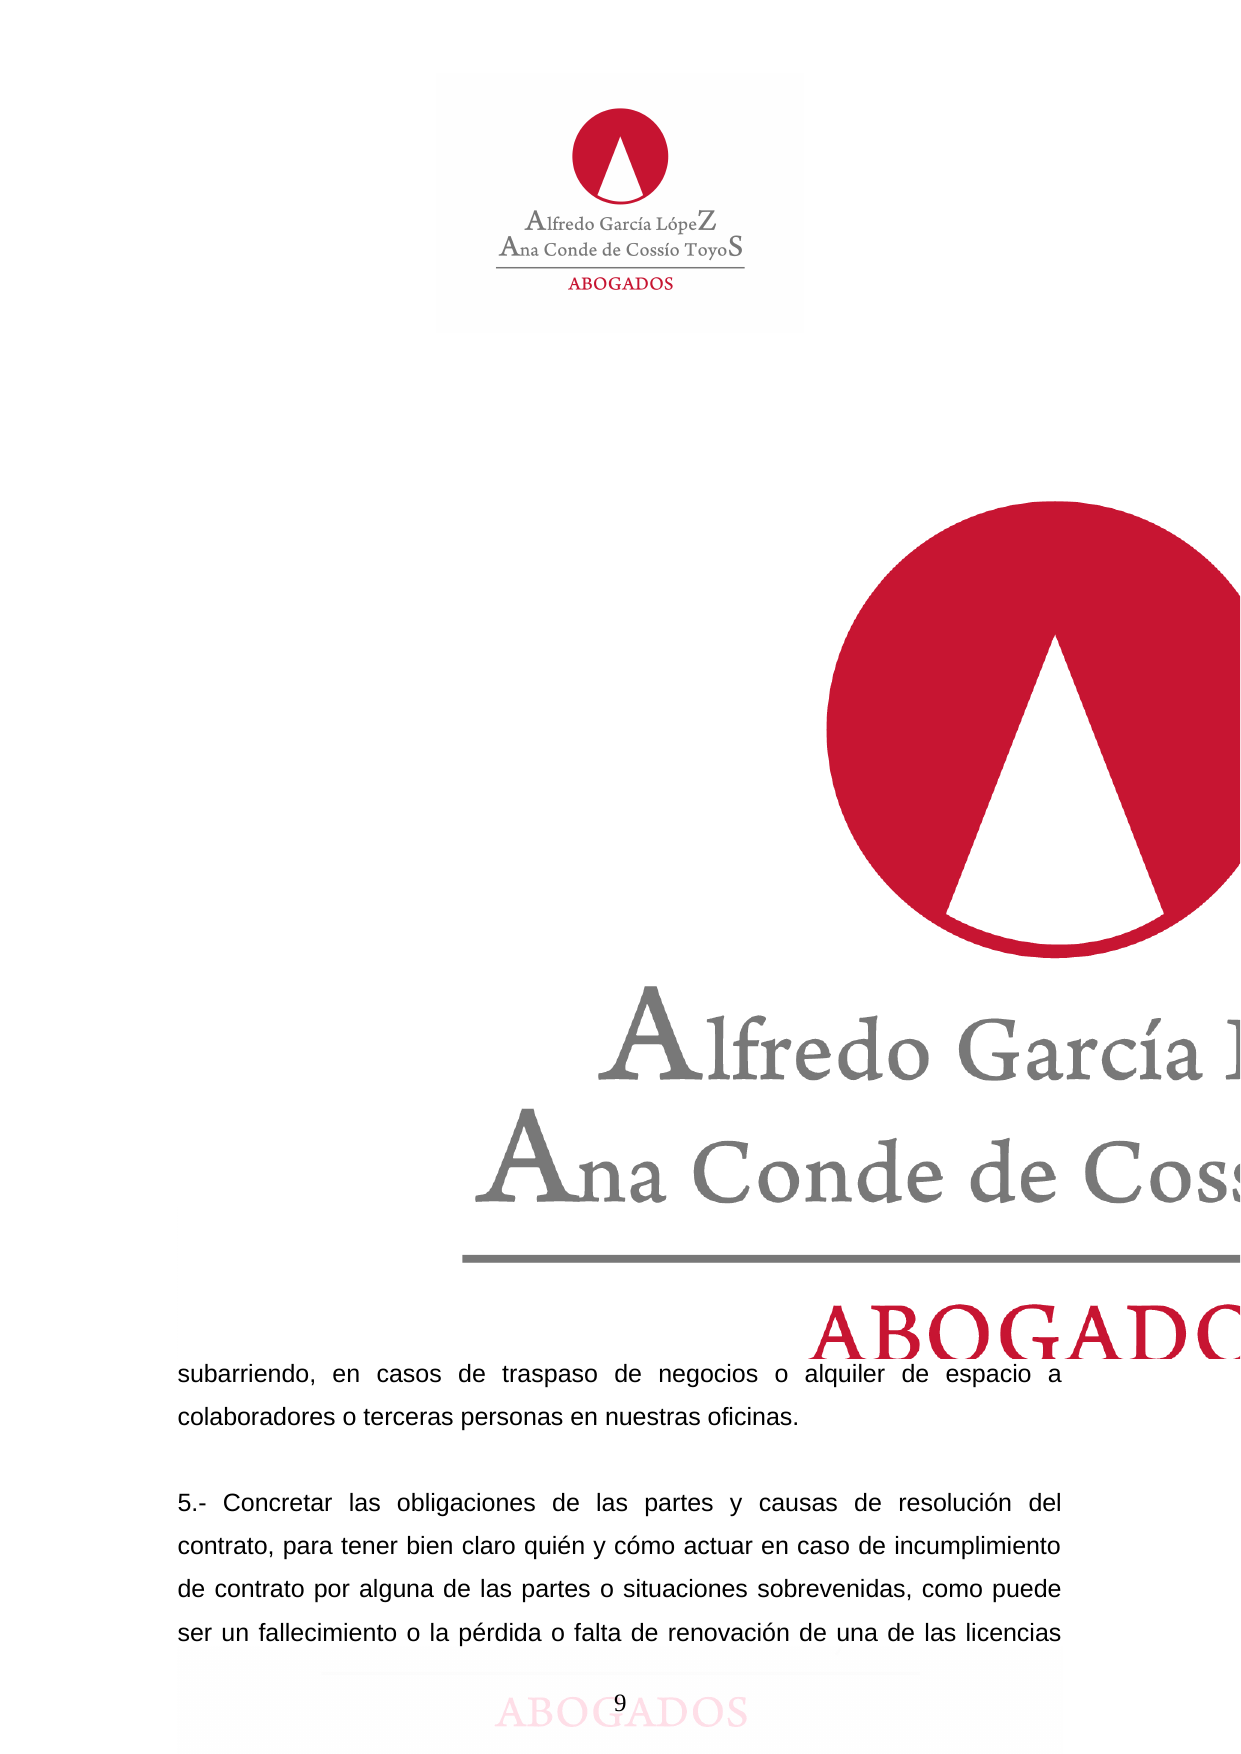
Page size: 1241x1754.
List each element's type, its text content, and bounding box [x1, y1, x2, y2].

text 5.- Concretar las obligaciones de las partes y causas de resolución del contrato, para tener bien claro quién y cómo actuar en caso de incumplimiento de contrato por alguna de las partes o situaciones sobrevenidas, como puede ser un fallecimiento o la pérdida o falta de renovación de una de las licencias para realizar la actividad. Es igualmente importante establecer el proceso o condiciones en las que se procederá a la liquidación del contrato. [177, 1488, 1063, 1646]
picture [177, 73, 1241, 1359]
text 4.- Otra cláusula importante, de gran actualidad ahora mismo, es la autorización expresa del arrendador para poder realizar una cesión o subarriendo, en casos de traspaso de negocios o alquiler de espacio a colaboradores o terceras personas en nuestras oficinas. [177, 1359, 1063, 1431]
